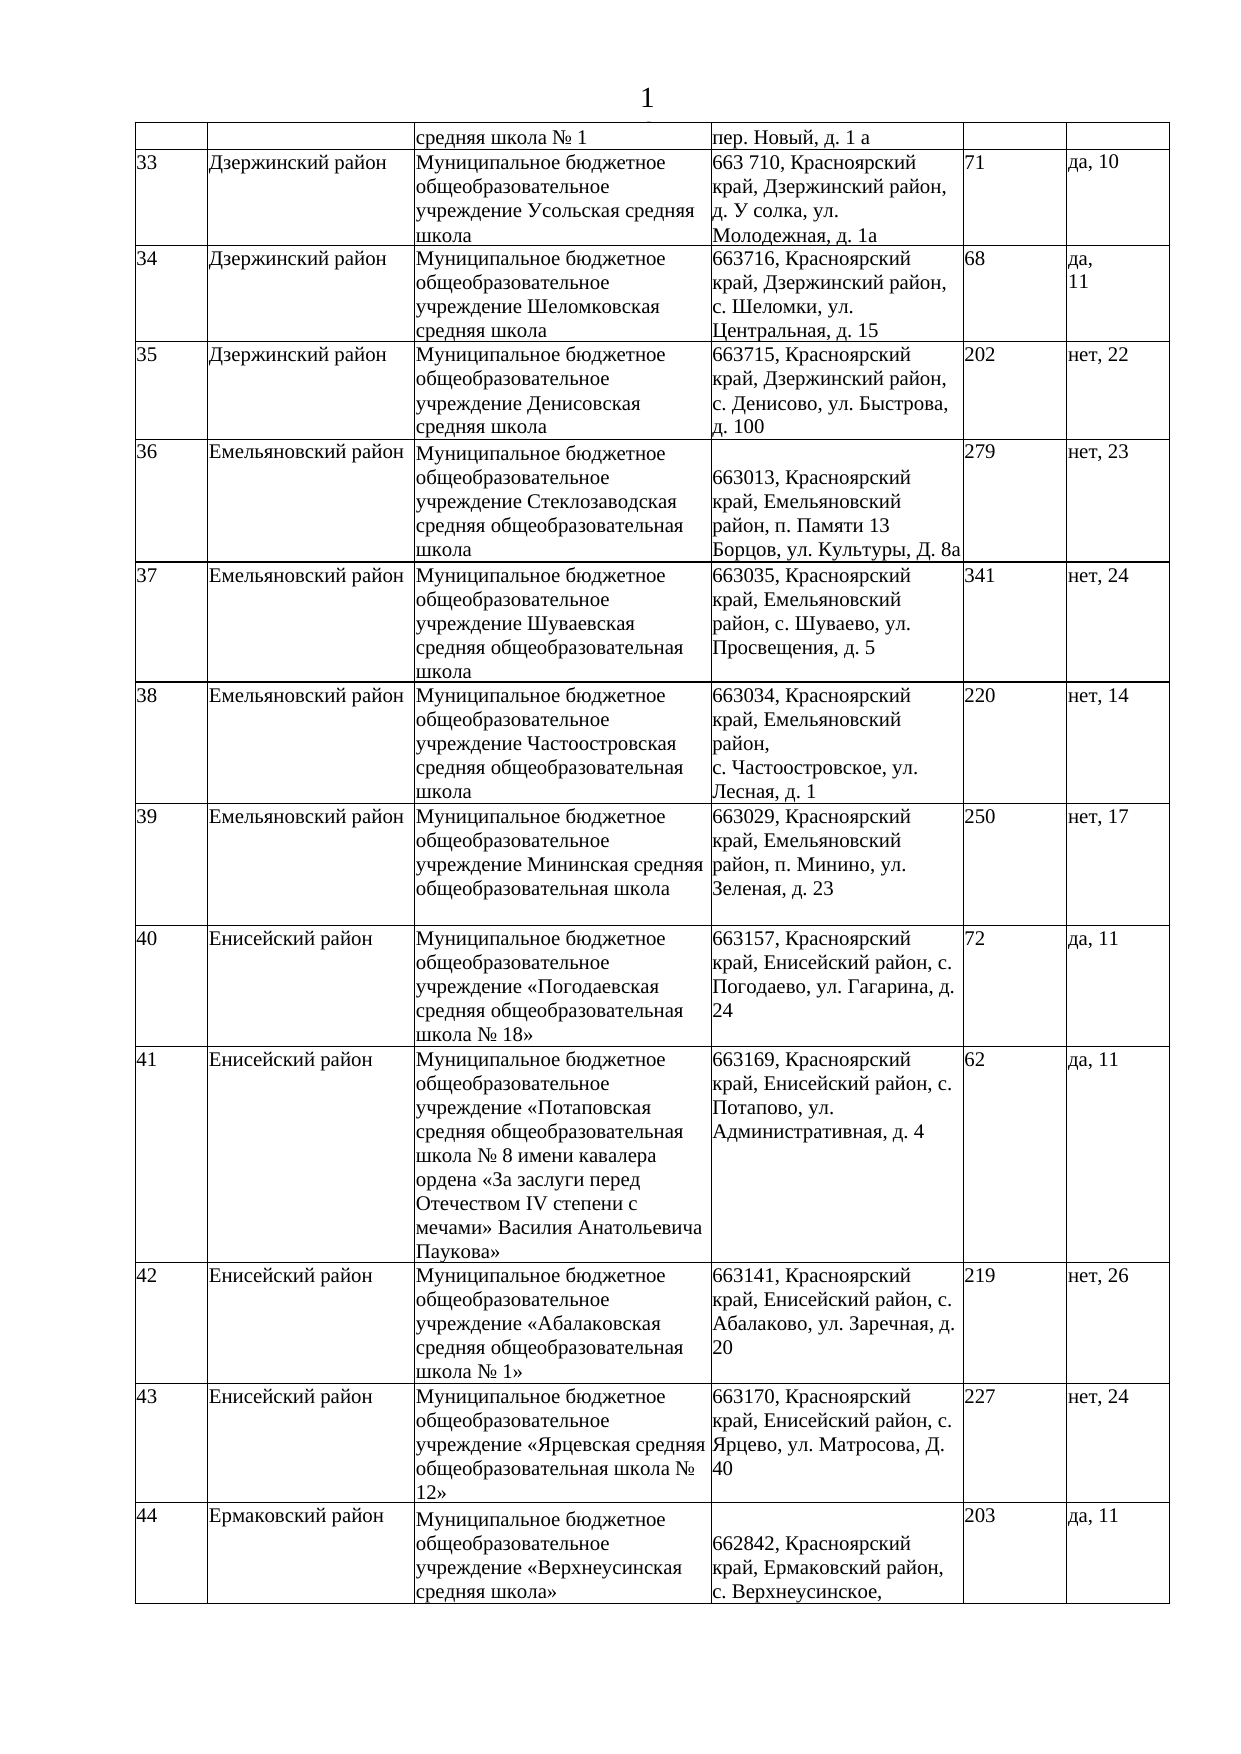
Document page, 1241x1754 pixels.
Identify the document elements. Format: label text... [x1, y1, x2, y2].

table_cell 663034, Красноярский край, Емельяновский район, с. Частоостровское, ул. Лесная, д. 1 [712, 683, 963, 803]
table_cell да, 11 [1067, 926, 1169, 1046]
table_cell 43 [136, 1384, 207, 1502]
table_cell 203 [964, 1503, 1066, 1603]
table_cell да, 11 [1067, 246, 1169, 341]
table_header [1067, 123, 1169, 149]
table_cell Муниципальное бюджетное общеобразовательное учреждение Шуваевская средняя общеобразовательная школа [415, 563, 711, 681]
table_cell нет, 14 [1067, 683, 1169, 803]
table_cell Муниципальное бюджетное общеобразовательное учреждение «Ярцевская средняя общеобразовательная школа № 12» [415, 1384, 711, 1502]
table_cell Емельяновский район [208, 563, 414, 681]
table_cell Муниципальное бюджетное общеобразовательное учреждение «Потаповская средняя общеобразовательная школа № 8 имени кавалера ордена «За заслуги перед Отечеством IV степени с мечами» Василия Анатольевича Паукова» [415, 1047, 711, 1262]
table_cell Муниципальное бюджетное общеобразовательное учреждение Мининская средняя общеобразовательная школа [415, 804, 711, 924]
table_cell 663 710, Красноярский край, Дзержинский район, д. У солка, ул. Молодежная, д. 1а [712, 150, 963, 245]
table_cell 279 [964, 440, 1066, 561]
table_cell нет, 22 [1067, 342, 1169, 438]
table_cell 663716, Красноярский край, Дзержинский район, с. Шеломки, ул. Центральная, д. 15 [712, 246, 963, 341]
table_cell 33 [136, 150, 207, 245]
table_cell 35 [136, 342, 207, 438]
table_cell Муниципальное бюджетное общеобразовательное учреждение Частоостровская средняя общеобразовательная школа [415, 683, 711, 803]
table_cell Дзержинский район [208, 342, 414, 438]
table_header [964, 123, 1066, 149]
table_header пер. Новый, д. 1 а [712, 123, 963, 149]
table_cell нет, 23 [1067, 440, 1169, 561]
table_cell нет, 24 [1067, 1384, 1169, 1502]
table_cell 219 [964, 1263, 1066, 1383]
table_cell 38 [136, 683, 207, 803]
table_cell 71 [964, 150, 1066, 245]
table_header [136, 123, 207, 149]
table_cell 663029, Красноярский край, Емельяновский район, п. Минино, ул. Зеленая, д. 23 [712, 804, 963, 924]
table_cell Енисейский район [208, 1263, 414, 1383]
table_cell 68 [964, 246, 1066, 341]
table_cell 663169, Красноярский край, Енисейский район, с. Потапово, ул. Административная, д. 4 [712, 1047, 963, 1262]
table_cell Муниципальное бюджетное общеобразовательное учреждение Усольская средняя школа [415, 150, 711, 245]
table_cell Ермаковский район [208, 1503, 414, 1603]
table_cell Муниципальное бюджетное общеобразовательное учреждение Денисовская средняя школа [415, 342, 711, 438]
table_cell 663141, Красноярский край, Енисейский район, с. Абалаково, ул. Заречная, д. 20 [712, 1263, 963, 1383]
table_cell 39 [136, 804, 207, 924]
table_cell 662842, Красноярский край, Ермаковский район, с. Верхнеусинское, [712, 1503, 963, 1603]
table_cell 42 [136, 1263, 207, 1383]
table_cell Муниципальное бюджетное общеобразовательное учреждение «Погодаевская средняя общеобразовательная школа № 18» [415, 926, 711, 1046]
table_cell Муниципальное бюджетное общеобразовательное учреждение «Верхнеусинская средняя школа» [415, 1503, 711, 1603]
table_cell 341 [964, 563, 1066, 681]
table_cell 72 [964, 926, 1066, 1046]
table_cell 44 [136, 1503, 207, 1603]
table_cell Муниципальное бюджетное общеобразовательное учреждение Шеломковская средняя школа [415, 246, 711, 341]
table_cell Емельяновский район [208, 683, 414, 803]
table_cell Емельяновский район [208, 440, 414, 561]
table_cell 34 [136, 246, 207, 341]
table_cell 663013, Красноярский край, Емельяновский район, п. Памяти 13 Борцов, ул. Культуры, Д. 8а [712, 440, 963, 561]
table_cell Енисейский район [208, 1047, 414, 1262]
table_cell 41 [136, 1047, 207, 1262]
table_cell 663157, Красноярский край, Енисейский район, с. Погодаево, ул. Гагарина, д. 24 [712, 926, 963, 1046]
table_cell 220 [964, 683, 1066, 803]
table_cell Емельяновский район [208, 804, 414, 924]
table_cell 36 [136, 440, 207, 561]
table_cell Дзержинский район [208, 246, 414, 341]
table_cell нет, 24 [1067, 563, 1169, 681]
table_cell Дзержинский район [208, 150, 414, 245]
table_cell 663715, Красноярский край, Дзержинский район, с. Денисово, ул. Быстрова, д. 100 [712, 342, 963, 438]
table_cell Енисейский район [208, 1384, 414, 1502]
table_cell 663170, Красноярский край, Енисейский район, с. Ярцево, ул. Матросова, Д. 40 [712, 1384, 963, 1502]
table_cell Муниципальное бюджетное общеобразовательное учреждение Стеклозаводская средняя общеобразовательная школа [415, 440, 711, 561]
table_cell да, 11 [1067, 1503, 1169, 1603]
table_cell Муниципальное бюджетное общеобразовательное учреждение «Абалаковская средняя общеобразовательная школа № 1» [415, 1263, 711, 1383]
table_cell 62 [964, 1047, 1066, 1262]
table_cell 250 [964, 804, 1066, 924]
table_cell Енисейский район [208, 926, 414, 1046]
table_cell нет, 26 [1067, 1263, 1169, 1383]
table_cell 227 [964, 1384, 1066, 1502]
table_cell да, 11 [1067, 1047, 1169, 1262]
table_cell 202 [964, 342, 1066, 438]
table_cell да, 10 [1067, 150, 1169, 245]
table_cell 663035, Красноярский край, Емельяновский район, с. Шуваево, ул. Просвещения, д. 5 [712, 563, 963, 681]
table_header [208, 123, 414, 149]
table_cell 40 [136, 926, 207, 1046]
table_cell 37 [136, 563, 207, 681]
table_cell нет, 17 [1067, 804, 1169, 924]
table_header средняя школа № 1 [415, 123, 711, 149]
